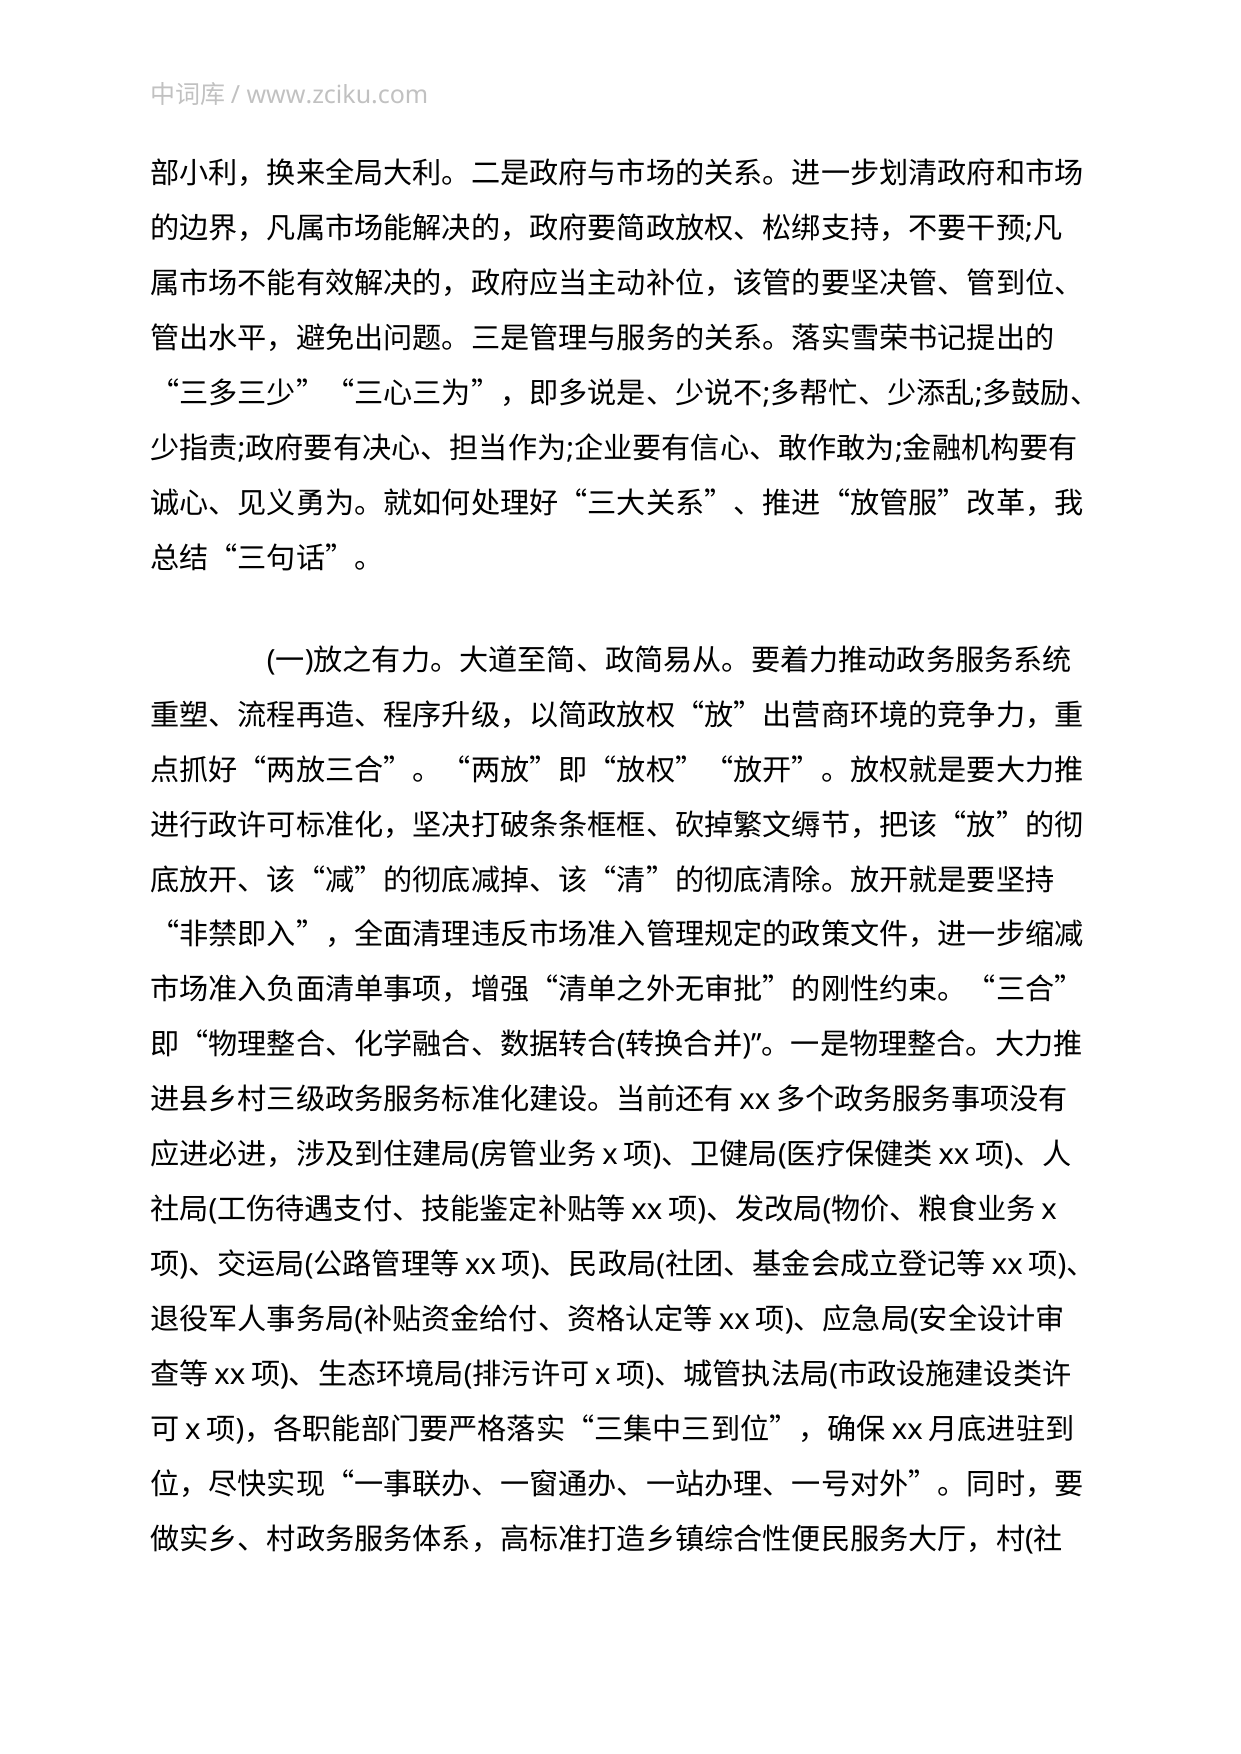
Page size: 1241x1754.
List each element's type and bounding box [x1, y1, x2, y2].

text [150, 636, 1090, 1558]
text [150, 150, 1090, 577]
